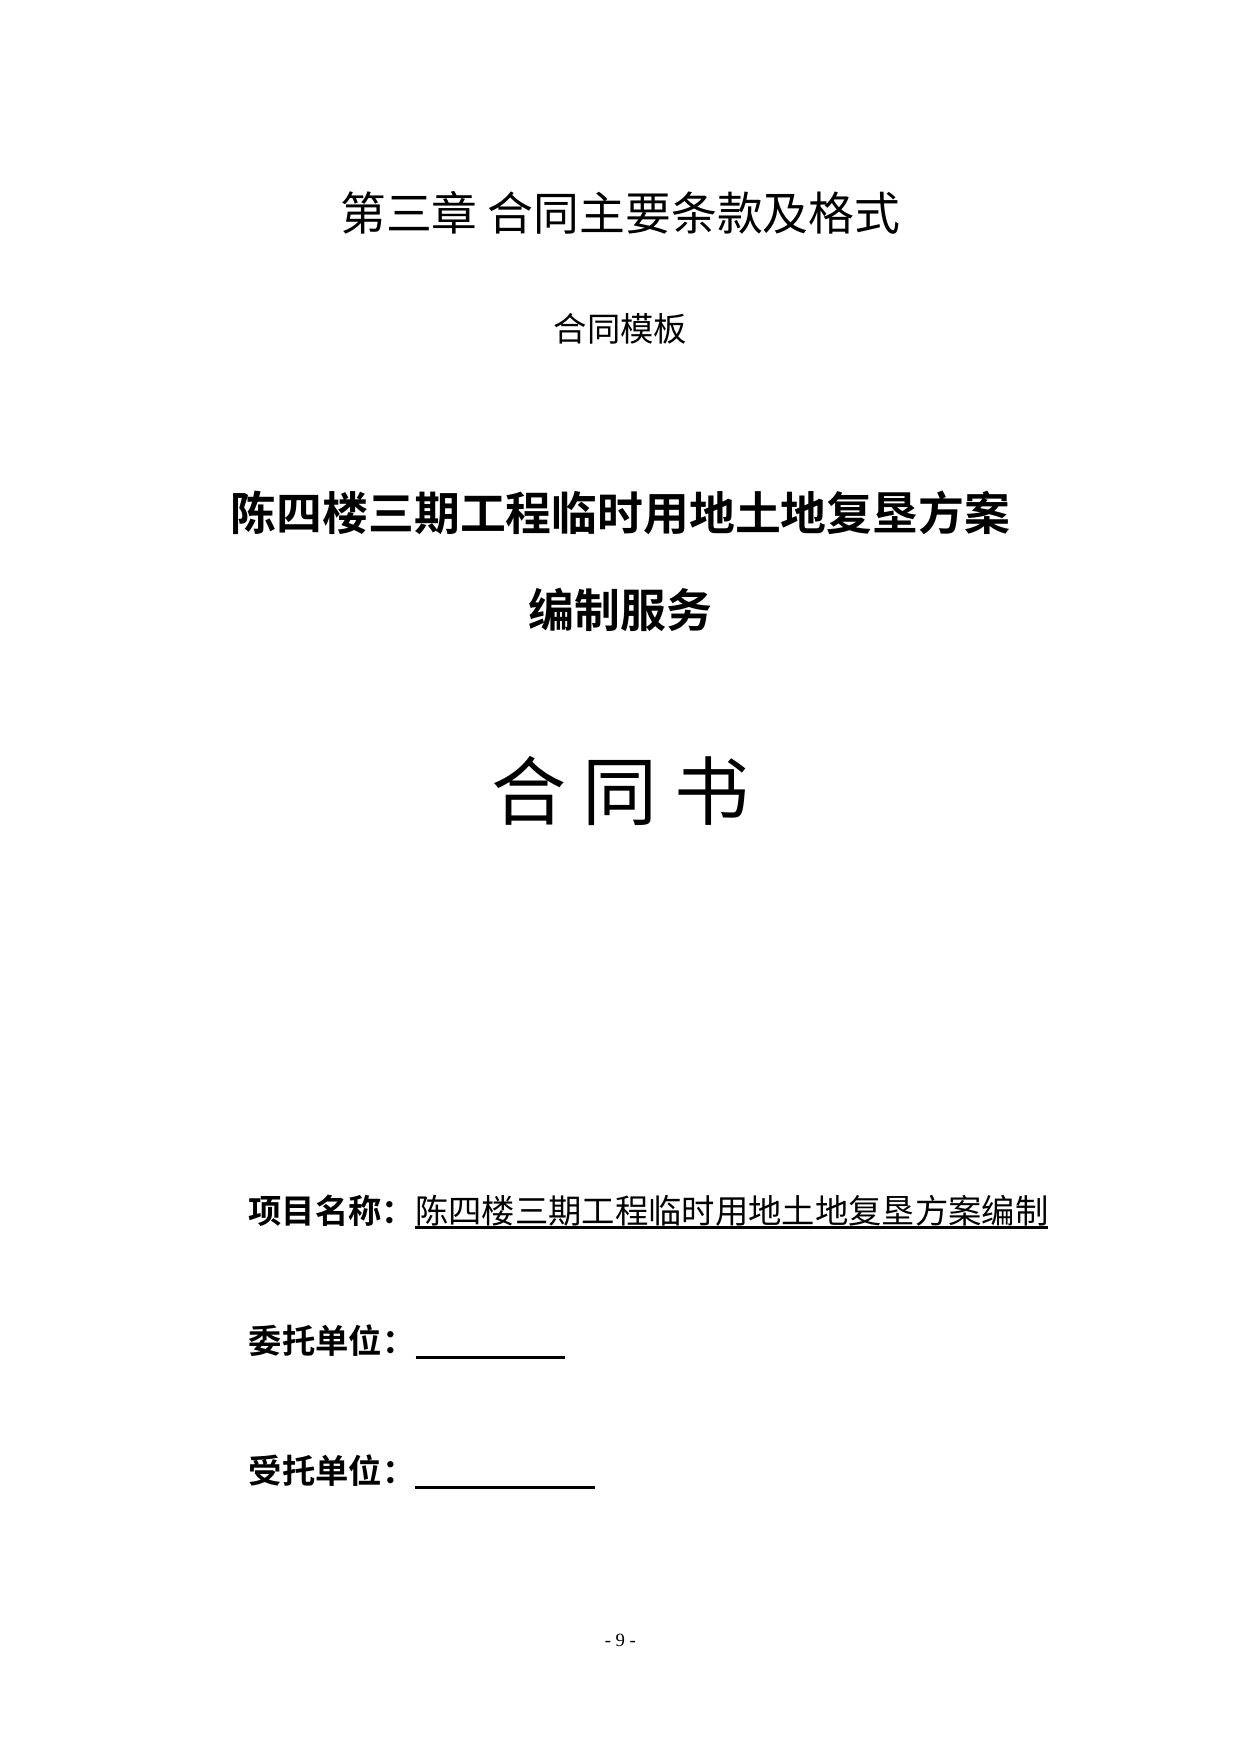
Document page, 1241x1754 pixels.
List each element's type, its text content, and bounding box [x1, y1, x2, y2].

text 合 同 书 [150, 722, 1090, 852]
text 委托单位： [150, 1307, 1090, 1372]
text 受托单位： [150, 1437, 1090, 1502]
text 编制服务 [150, 559, 1090, 657]
subtitle 第三章 合同主要条款及格式 [150, 162, 1090, 259]
text 陈四楼三期工程临时用地土地复垦方案 [150, 462, 1090, 559]
subtitle 合同模板 [150, 295, 1090, 360]
text 项目名称：陈四楼三期工程临时用地土地复垦方案编制 [248, 1177, 1090, 1242]
